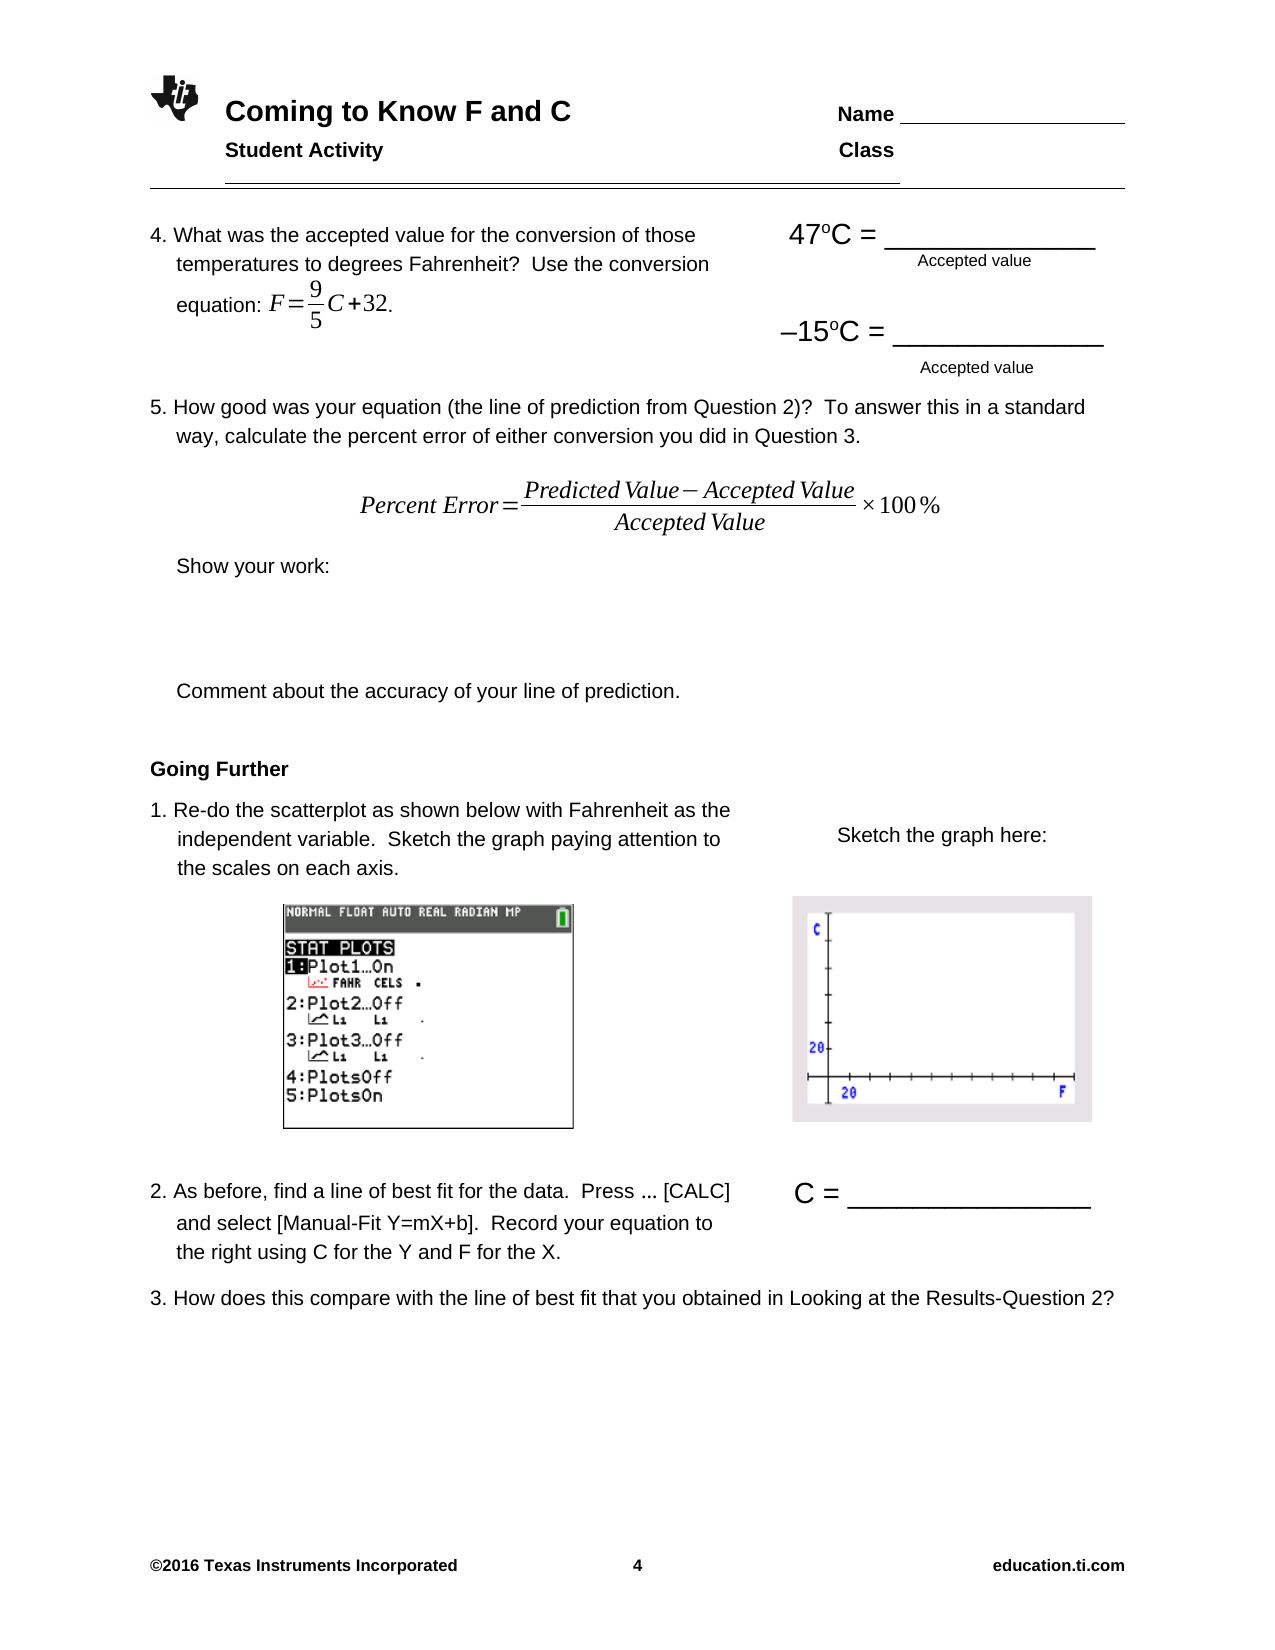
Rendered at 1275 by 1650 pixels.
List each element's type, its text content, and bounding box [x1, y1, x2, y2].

table_cell 2. As before, find a line of best fit for the data. Press … [CALC] and select [Manual-Fit Y=mX+b]. Record your equation to the right using C for the Y and F for the X. [139, 1176, 750, 1281]
table_cell C = _______________ [750, 1176, 1134, 1281]
picture [792, 896, 1093, 1122]
table_cell 5. How good was your equation (the line of prediction from Question 2)? To answer this in a standard way, calculate the percent error of either conversion you did in Question 3. Show your work: Comment about the accuracy of your line of prediction. [139, 390, 1134, 757]
table_cell 3. How does this compare with the line of best fit that you obtained in Looking at the Results-Question 2? [139, 1281, 1134, 1406]
picture [150, 75, 199, 122]
table_cell Going Further [139, 757, 1134, 793]
picture [283, 904, 574, 1129]
table_cell 1. Re-do the scatterplot as shown below with Fahrenheit as the independent variable. Sketch the graph paying attention to the scales on each axis. [139, 793, 750, 1176]
table_cell 4. What was the accepted value for the conversion of those temperatures to degrees Fahrenheit? Use the conversion equation: . [139, 218, 750, 389]
table_cell 47oC = _____________ Accepted value ‒15oC = _____________ Accepted value [750, 218, 1134, 389]
table_cell Sketch the graph here: [750, 793, 1134, 1176]
